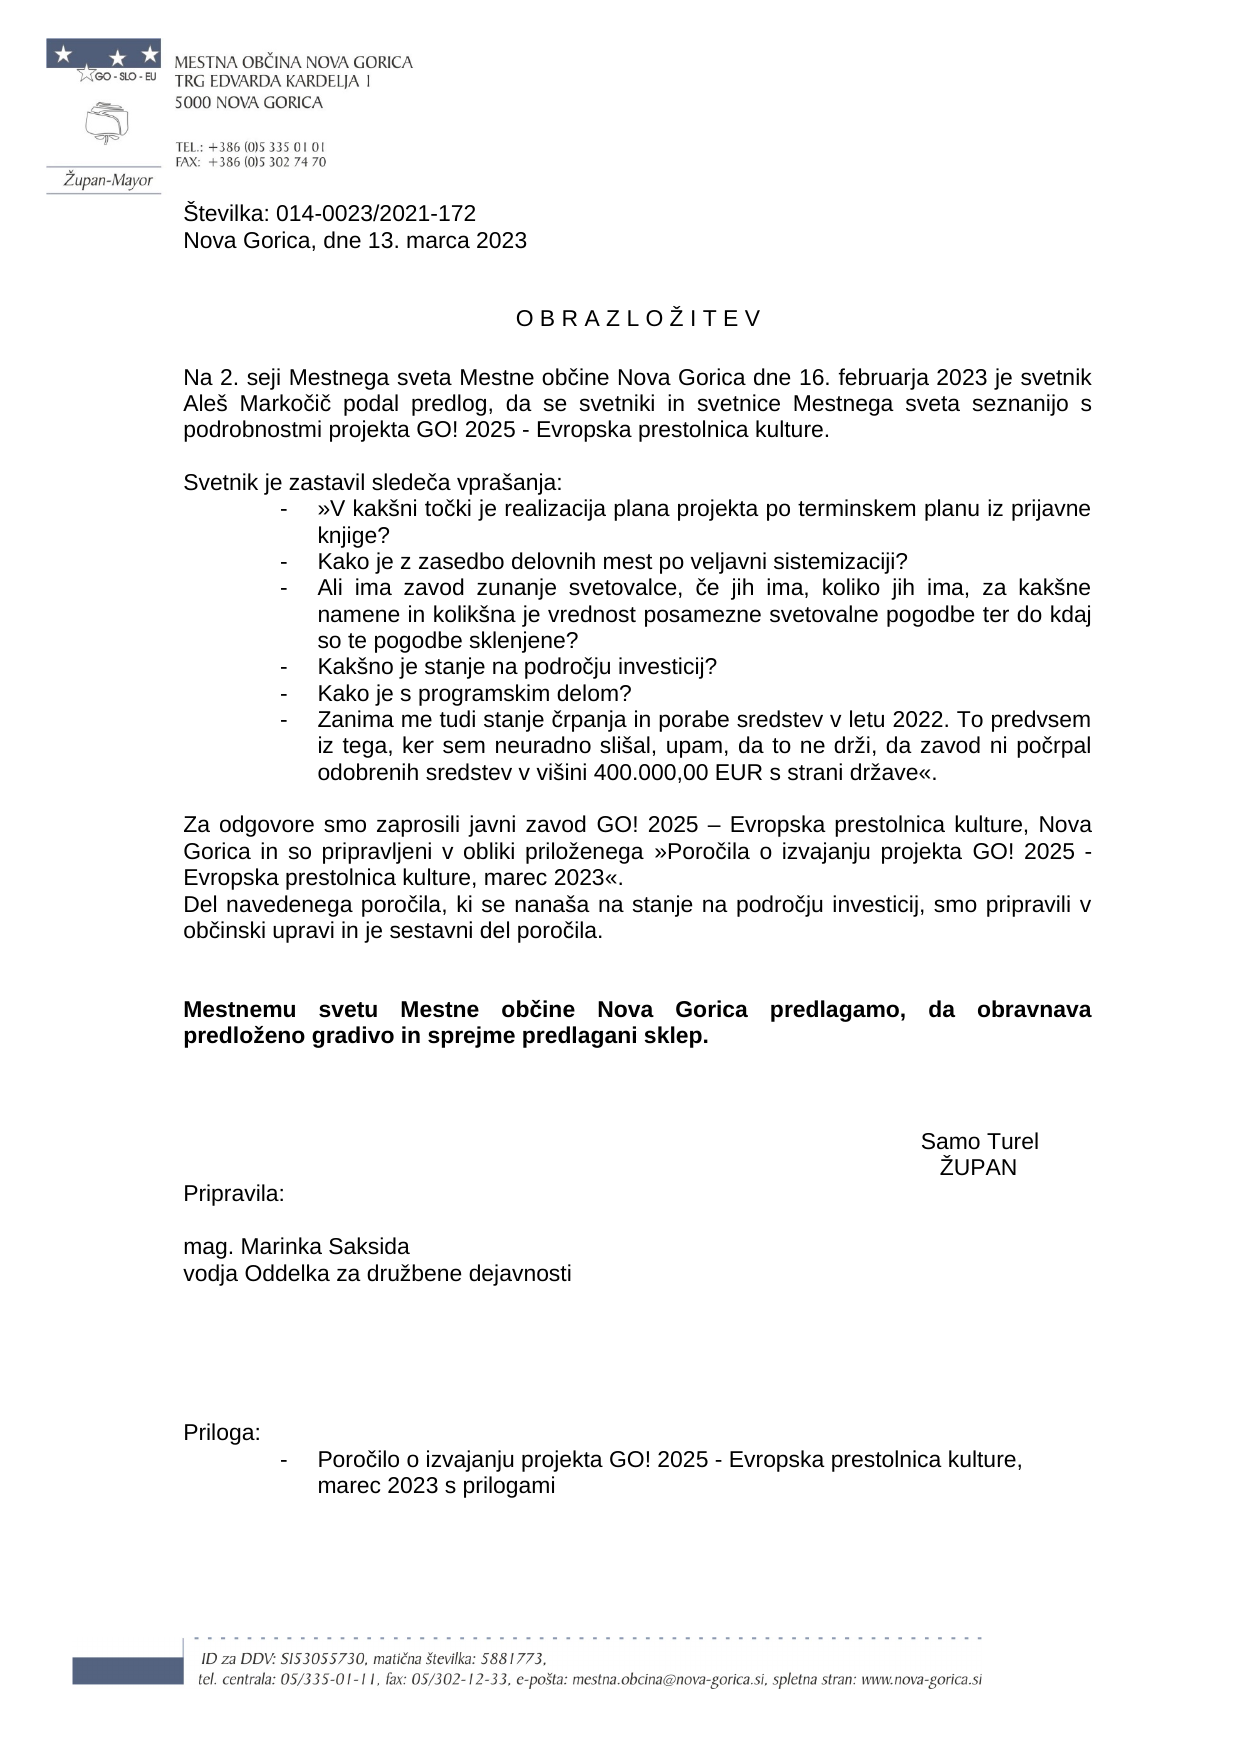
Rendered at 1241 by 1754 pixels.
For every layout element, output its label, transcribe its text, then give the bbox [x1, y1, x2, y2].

text Mestnemu svetu Mestne občine Nova Gorica predlagamo, da obravnava predloženo gradivo in sprejme predlagani sklep. [183, 996, 1092, 1049]
text mag. Marinka Saksida [183, 1233, 1092, 1259]
picture [72, 1637, 982, 1689]
list Kako je z zasedbo delovnih mest po veljavni sistemizaciji? [280, 548, 1092, 574]
text O B R A Z L O Ž I T E V [183, 304, 1092, 331]
text Del navedenega poročila, ki se nanaša na stanje na področju investicij, smo pripravili v občinski upravi in je sestavni del poročila. [183, 891, 1092, 943]
text Samo Turel [847, 1128, 1092, 1154]
text ŽUPAN [847, 1154, 1092, 1180]
text Številka: 014-0023/2021-172 [183, 200, 1092, 227]
list Kako je s programskim delom? [280, 680, 1092, 706]
list »V kakšni točki je realizacija plana projekta po terminskem planu iz prijavne knjige? [280, 495, 1092, 548]
text vodja Oddelka za družbene dejavnosti [183, 1259, 1092, 1286]
picture [46, 38, 417, 198]
text Nova Gorica, dne 13. marca 2023 [183, 227, 1092, 253]
list Kakšno je stanje na področju investicij? [280, 653, 1092, 680]
text Na 2. seji Mestnega sveta Mestne občine Nova Gorica dne 16. februarja 2023 je svetnik Aleš Markočič podal predlog, da se svetniki in svetnice Mestnega sveta seznanijo s podrobnostmi projekta GO! 2025 - Evropska prestolnica kulture. [183, 363, 1092, 442]
list Zanima me tudi stanje črpanja in porabe sredstev v letu 2022. To predvsem iz tega, ker sem neuradno slišal, upam, da to ne drži, da zavod ni počrpal odobrenih sredstev v višini 400.000,00 EUR s strani države«. [280, 706, 1092, 785]
text Priloga: [183, 1419, 1092, 1446]
text Pripravila: [183, 1180, 1092, 1207]
text Svetnik je zastavil sledeča vprašanja: [183, 469, 1092, 495]
text Za odgovore smo zaprosili javni zavod GO! 2025 – Evropska prestolnica kulture, Nova Gorica in so pripravljeni v obliki priloženega »Poročila o izvajanju projekta GO! 2025 - Evropska prestolnica kulture, marec 2023«. [183, 811, 1092, 891]
list Poročilo o izvajanju projekta GO! 2025 - Evropska prestolnica kulture, marec 2023 s prilogami [280, 1446, 1092, 1498]
list Ali ima zavod zunanje svetovalce, če jih ima, koliko jih ima, za kakšne namene in kolikšna je vrednost posamezne svetovalne pogodbe ter do kdaj so te pogodbe sklenjene? [280, 574, 1092, 653]
